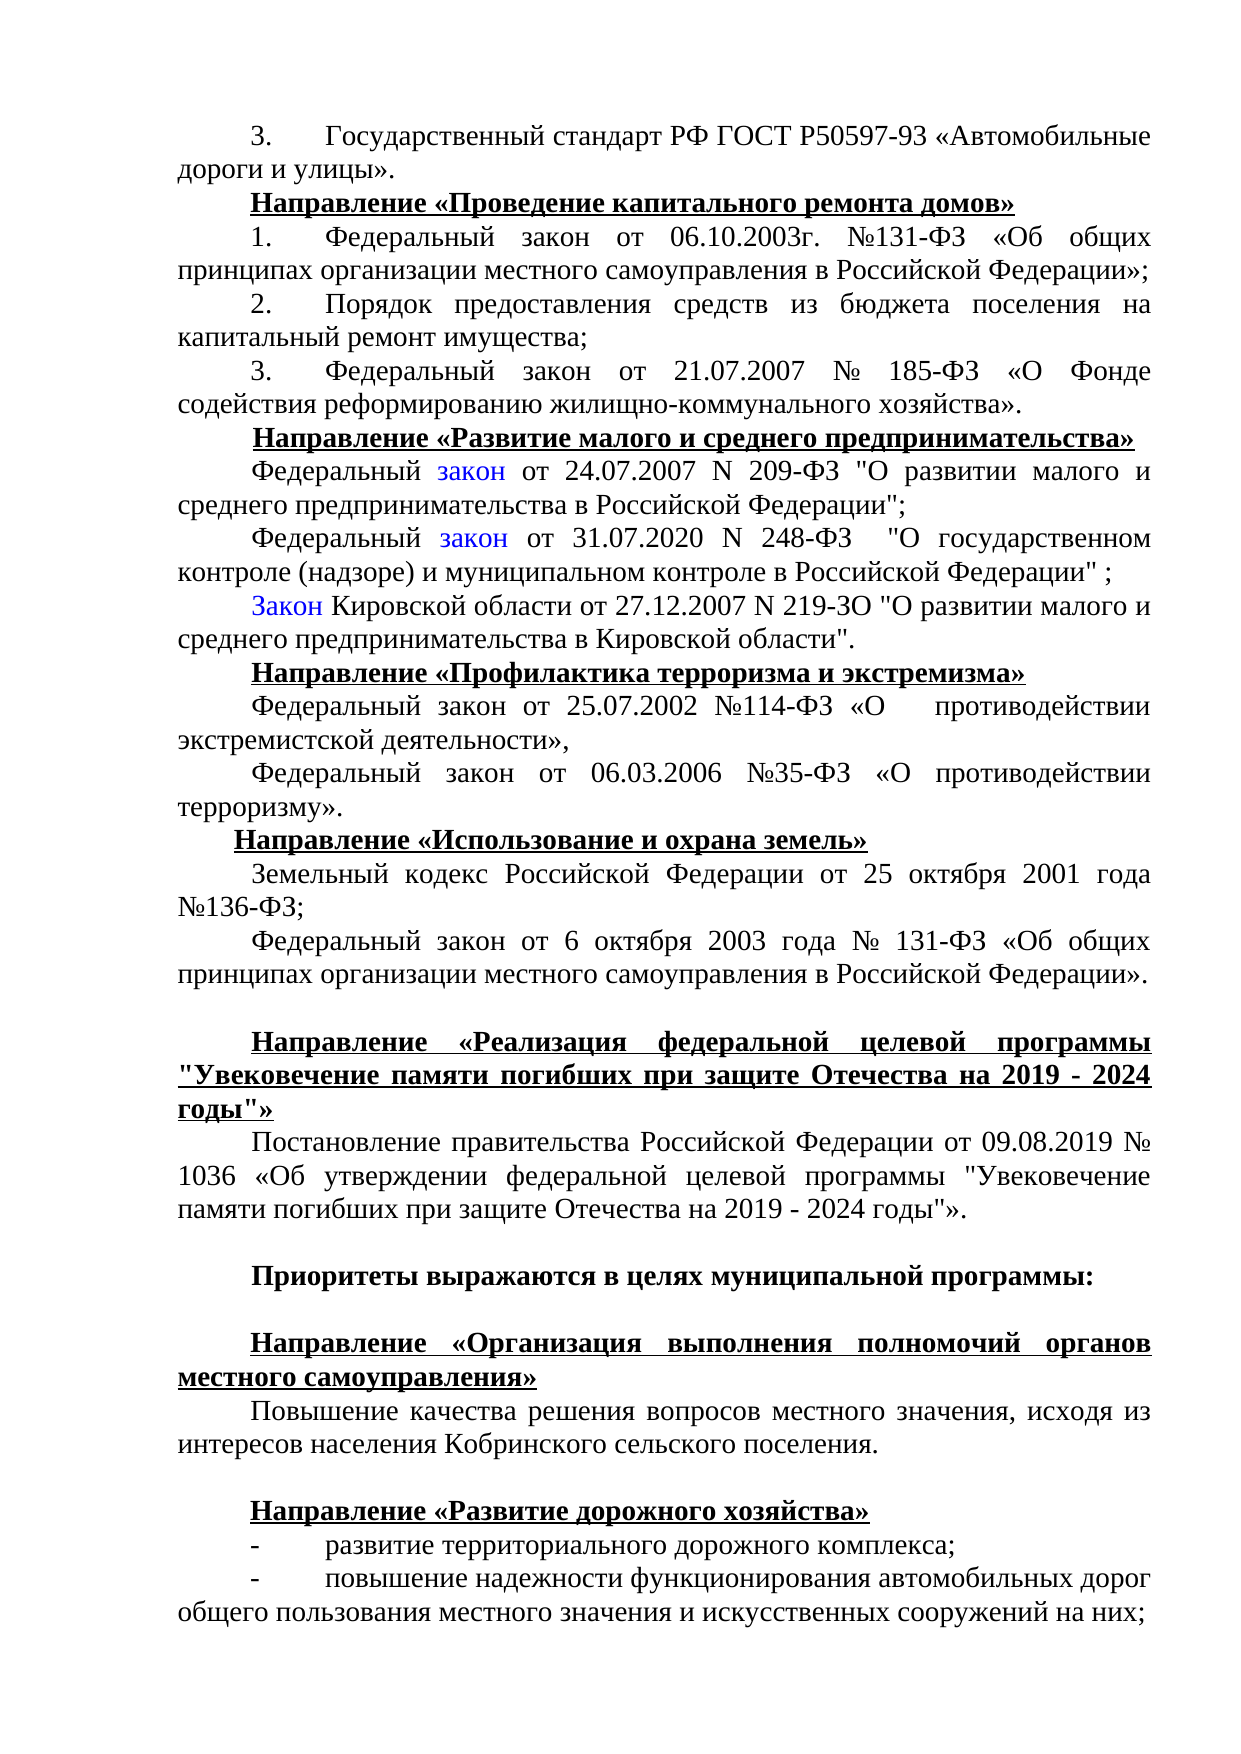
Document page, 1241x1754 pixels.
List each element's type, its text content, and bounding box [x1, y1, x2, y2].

text - повышение надежности функционирования автомобильных дорог общего пользования местного значения и искусственных сооружений на них; [177, 1560, 1152, 1627]
text Направление «Реализация федеральной целевой программы "Увековечение памяти погибших при защите Отечества на 2019 - 2024 годы"» [177, 1087, 1152, 1124]
text 3. Государственный стандарт РФ ГОСТ Р50597-93 «Автомобильные дороги и улицы». [177, 118, 1152, 185]
list Направление «Проведение капитального ремонта домов» [177, 185, 1152, 219]
text Федеральный закон от 06.03.2006 №35-ФЗ «О противодействии терроризму». [177, 755, 1152, 822]
text Федеральный закон от 24.07.2007 N 209-ФЗ "О развитии малого и среднего предпринимательства в Российской Федерации"; [177, 453, 1152, 521]
text Федеральный закон от 6 октября 2003 года № 131-ФЗ «Об общих принципах организации местного самоуправления в Российской Федерации». [177, 923, 1152, 990]
text Постановление правительства Российской Федерации от 09.08.2019 № 1036 «Об утверждении федеральной целевой программы "Увековечение памяти погибших при защите Отечества на 2019 - 2024 годы"». [177, 1124, 1152, 1225]
text Направление «Использование и охрана земель» [177, 822, 1152, 856]
text Приоритеты выражаются в целях муниципальной программы: [177, 1258, 1152, 1292]
text Федеральный закон от 25.07.2002 №114-ФЗ «О противодействии экстремистской деятельности», [177, 688, 1152, 755]
text Направление «Реализация федеральной целевой программы "Увековечение памяти погибших при защите Отечества на 2019 - 2024 годы"» [177, 1024, 1152, 1086]
text Закон Кировской области от 27.12.2007 N 219-ЗО "О развитии малого и среднего предпринимательства в Кировской области". [177, 588, 1152, 655]
list Федеральный закон от 06.10.2003г. №131-ФЗ «Об общих принципах организации местного самоуправления в Российской Федерации»; [177, 219, 1152, 286]
text - развитие территориального дорожного комплекса; [177, 1527, 1152, 1560]
text Направление «Организация выполнения полномочий органов местного самоуправления» [177, 1326, 1152, 1393]
text Федеральный закон от 31.07.2020 N 248-ФЗ "О государственном контроле (надзоре) и муниципальном контроле в Российской Федерации" ; [177, 521, 1152, 588]
list Направление «Развитие малого и среднего предпринимательства» [252, 420, 1152, 453]
list Порядок предоставления средств из бюджета поселения на капитальный ремонт имущества; [177, 286, 1152, 353]
list Федеральный закон от 21.07.2007 № 185-ФЗ «О Фонде содействия реформированию жилищно-коммунального хозяйства». [177, 353, 1152, 420]
text Повышение качества решения вопросов местного значения, исходя из интересов населения Кобринского сельского поселения. [177, 1393, 1152, 1460]
text Направление «Профилактика терроризма и экстремизма» [177, 655, 1152, 688]
text Направление «Развитие дорожного хозяйства» [177, 1493, 1152, 1527]
text Земельный кодекс Российской Федерации от 25 октября 2001 года №136-ФЗ; [177, 856, 1152, 923]
